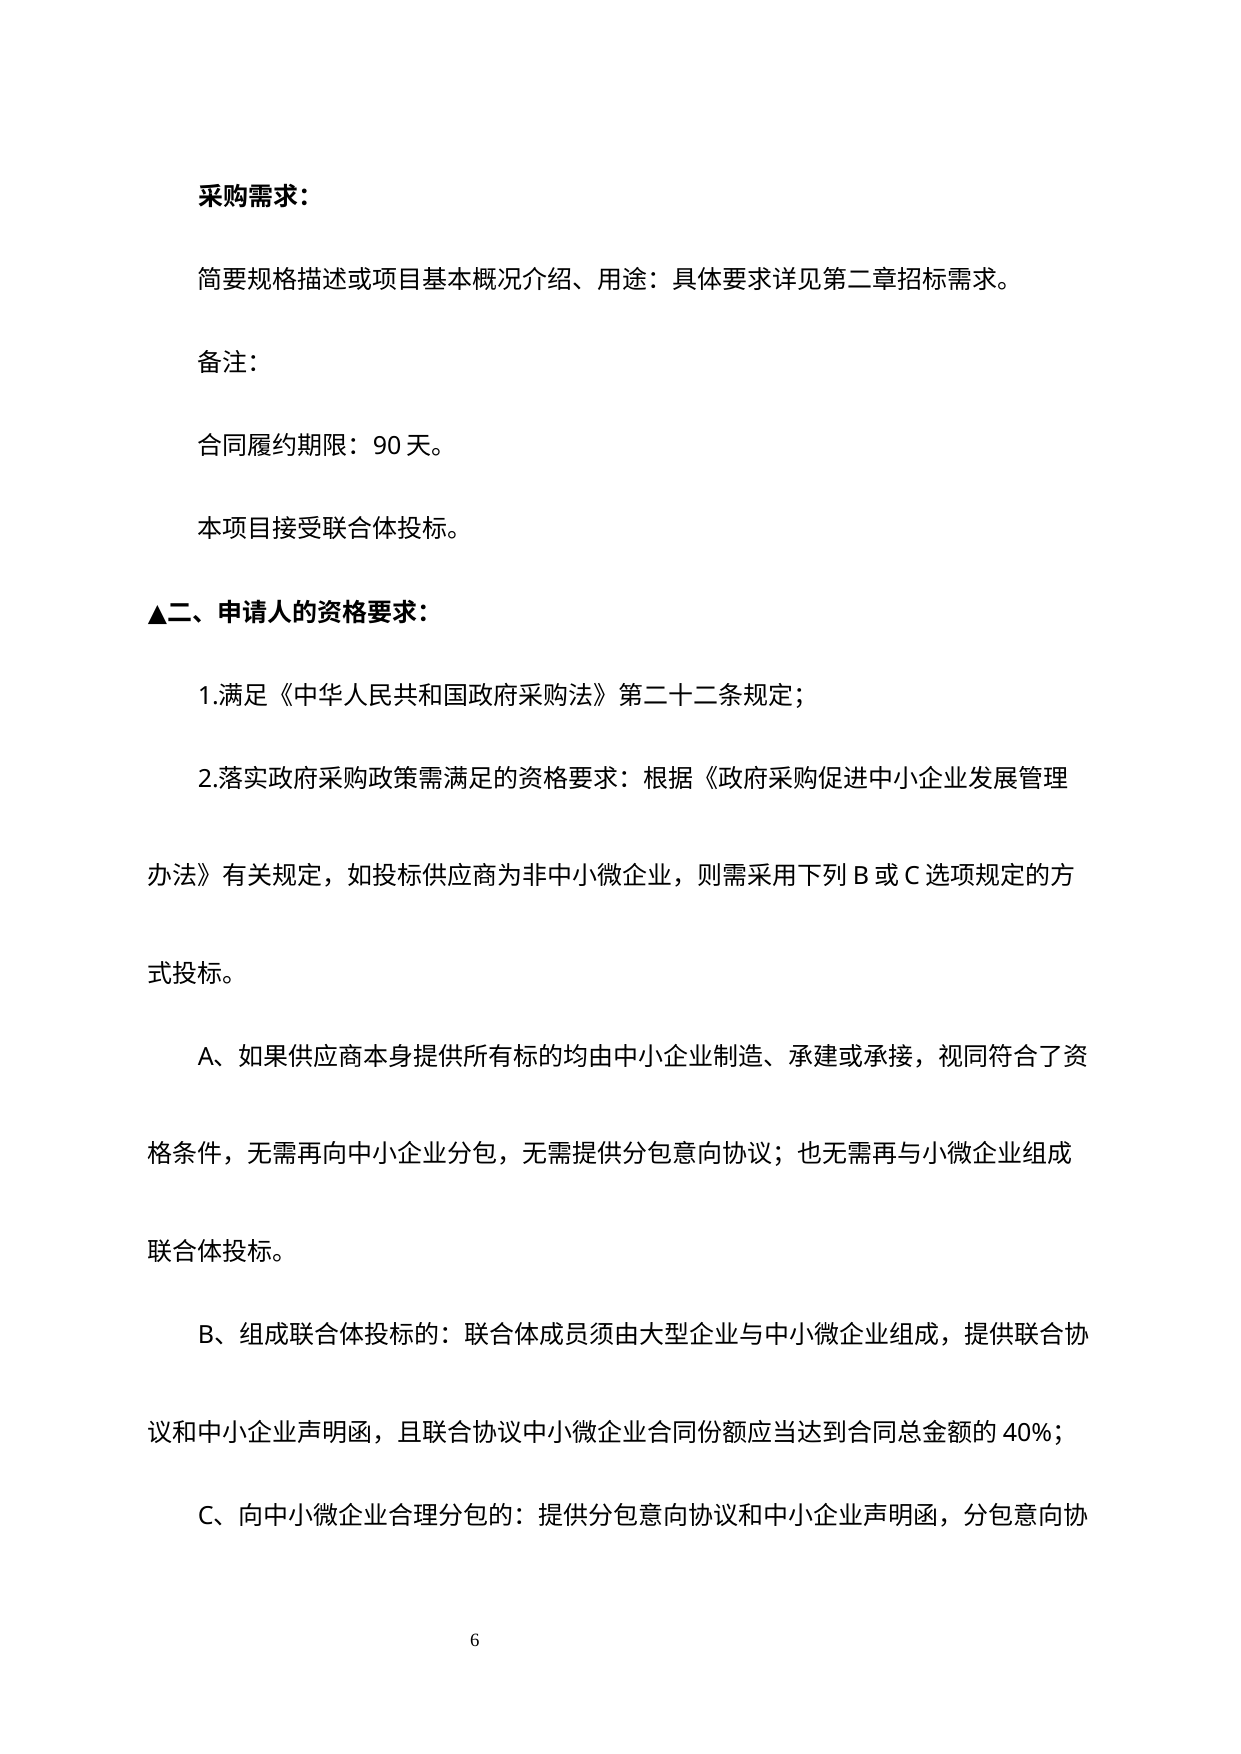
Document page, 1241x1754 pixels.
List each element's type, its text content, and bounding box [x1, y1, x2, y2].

text 合同履约期限：90天。 [148, 411, 1093, 476]
text 2.落实政府采购政策需满足的资格要求：根据《政府采购促进中小企业发展管理办法》有关规定，如投标供应商为非中小微企业，则需采用下列B或C选项规定的方式投标。 [148, 744, 1093, 1004]
text 采购需求： [148, 162, 1093, 227]
text ▲二、申请人的资格要求： [148, 578, 1093, 643]
text 本项目接受联合体投标。 [148, 494, 1093, 559]
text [148, 1481, 1093, 1546]
text 1.满足《中华人民共和国政府采购法》第二十二条规定； [148, 661, 1093, 726]
text B、组成联合体投标的：联合体成员须由大型企业与中小微企业组成，提供联合协议和中小企业声明函，且联合协议中小微企业合同份额应当达到合同总金额的40%； [148, 1300, 1093, 1463]
text 简要规格描述或项目基本概况介绍、用途：具体要求详见第二章招标需求。 [148, 245, 1093, 310]
text 备注： [148, 328, 1093, 393]
text A、如果供应商本身提供所有标的均由中小企业制造、承建或承接，视同符合了资格条件，无需再向中小企业分包，无需提供分包意向协议；也无需再与小微企业组成联合体投标。 [148, 1022, 1093, 1282]
